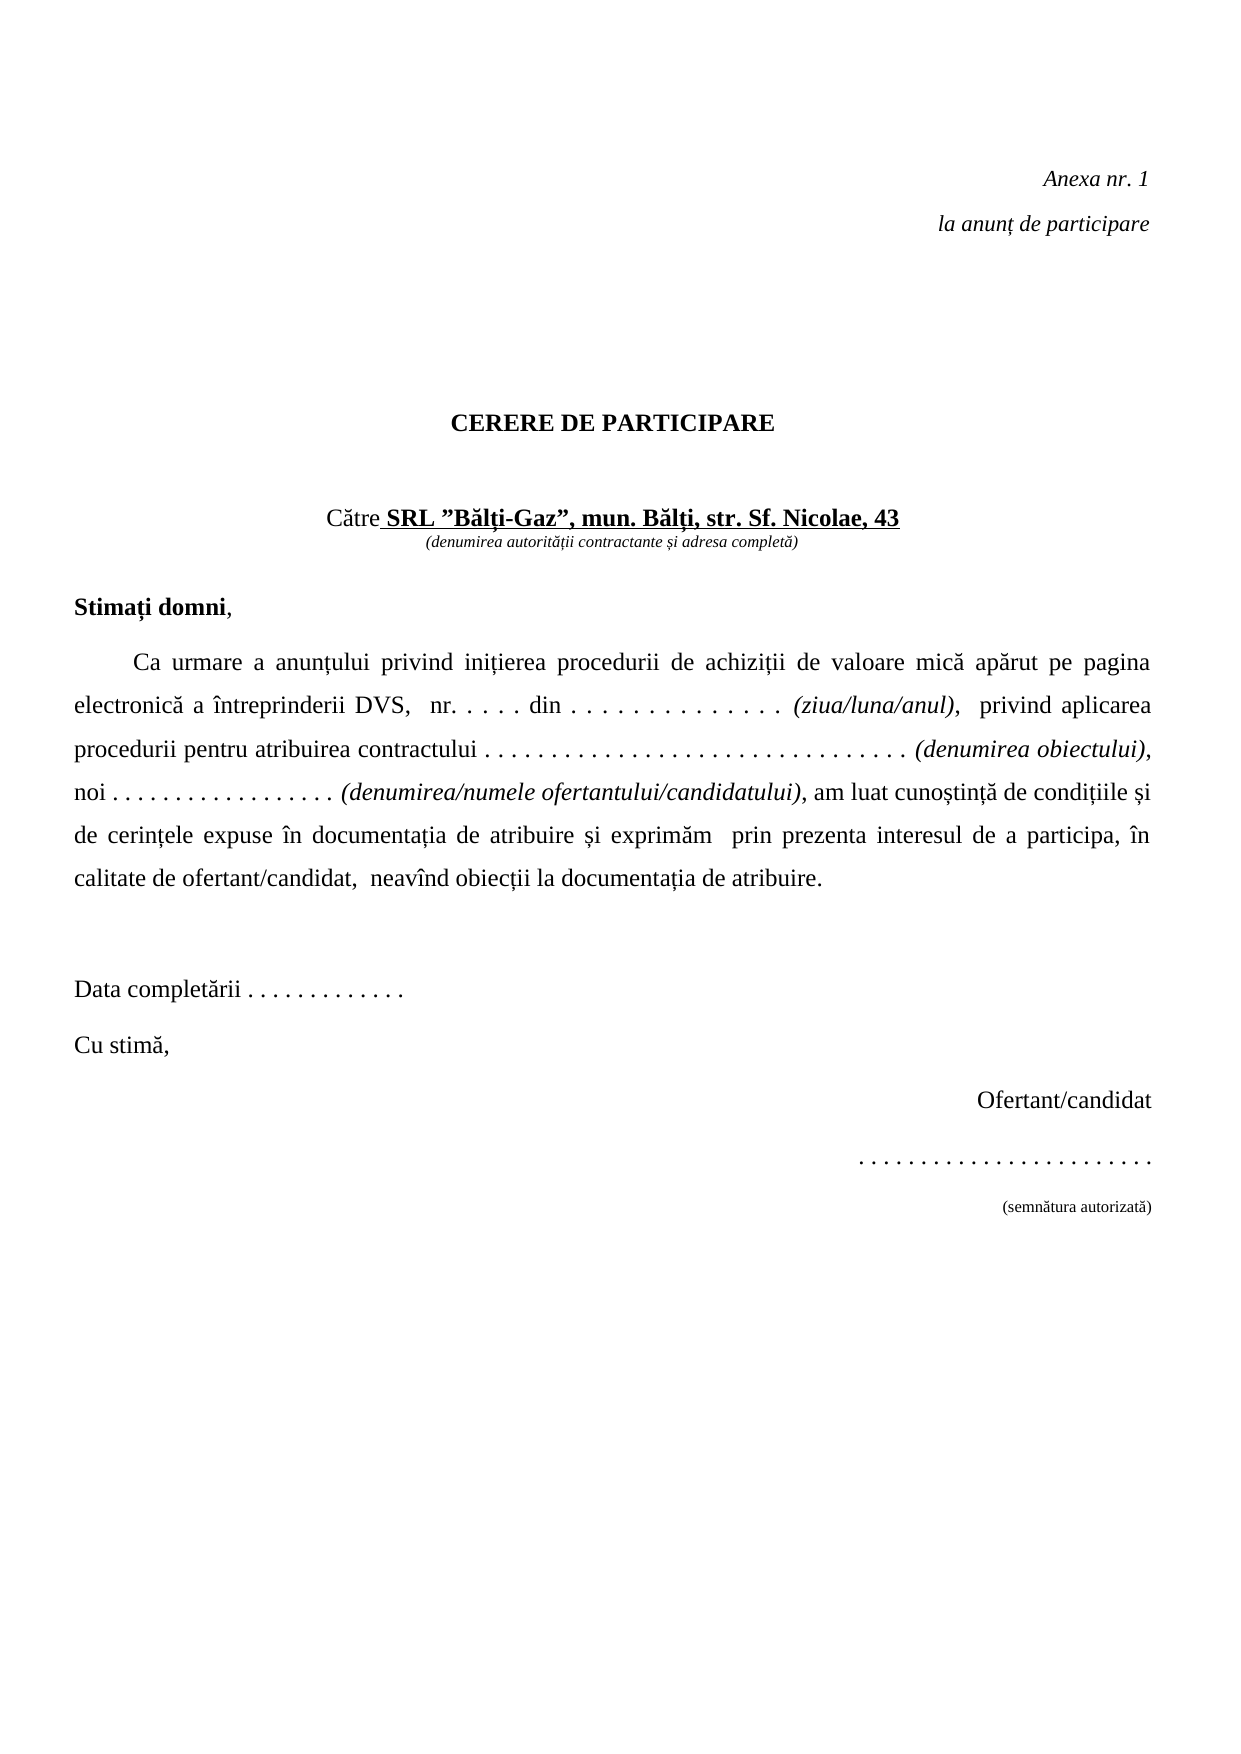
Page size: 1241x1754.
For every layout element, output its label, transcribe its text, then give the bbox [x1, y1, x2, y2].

text CERERE DE PARTICIPARE [74, 408, 1152, 436]
text Ca urmare a anunțului privind inițierea procedurii de achiziții de valoare mică apărut pe pagina electronică a întreprinderii DVS, nr. . . . . din . . . . . . . . . . . . . . (ziua/luna/anul), privind aplicarea procedurii pentru atribuirea contractului . . . . . . . . . . . . . . . . . . . . . . . . . . . . . . . . (denumirea obiectului), noi . . . . . . . . . . . . . . . . . . (denumirea/numele ofertantului/candidatului), am luat cunoștință de condițiile și de cerințele expuse în documentația de atribuire și exprimăm prin prezenta interesul de a participa, în calitate de ofertant/candidat, neavînd obiecții la documentația de atribuire. [74, 647, 1152, 892]
text Stimați domni, [74, 592, 1152, 621]
text Anexa nr. 1 [74, 165, 1152, 191]
text la anunț de participare [74, 210, 1152, 236]
text Cu stimă, [74, 1030, 1152, 1059]
text Ofertant/candidat [74, 1086, 1152, 1114]
text . . . . . . . . . . . . . . . . . . . . . . . . [74, 1141, 1152, 1170]
text (denumirea autorității contractante și adresa completă) [74, 531, 1152, 551]
text Către SRL ”Bălți-Gaz”, mun. Bălți, str. Sf. Nicolae, 43 [74, 503, 1152, 531]
text (semnătura autorizată) [74, 1197, 1152, 1216]
text Data completării . . . . . . . . . . . . . [74, 974, 1152, 1003]
